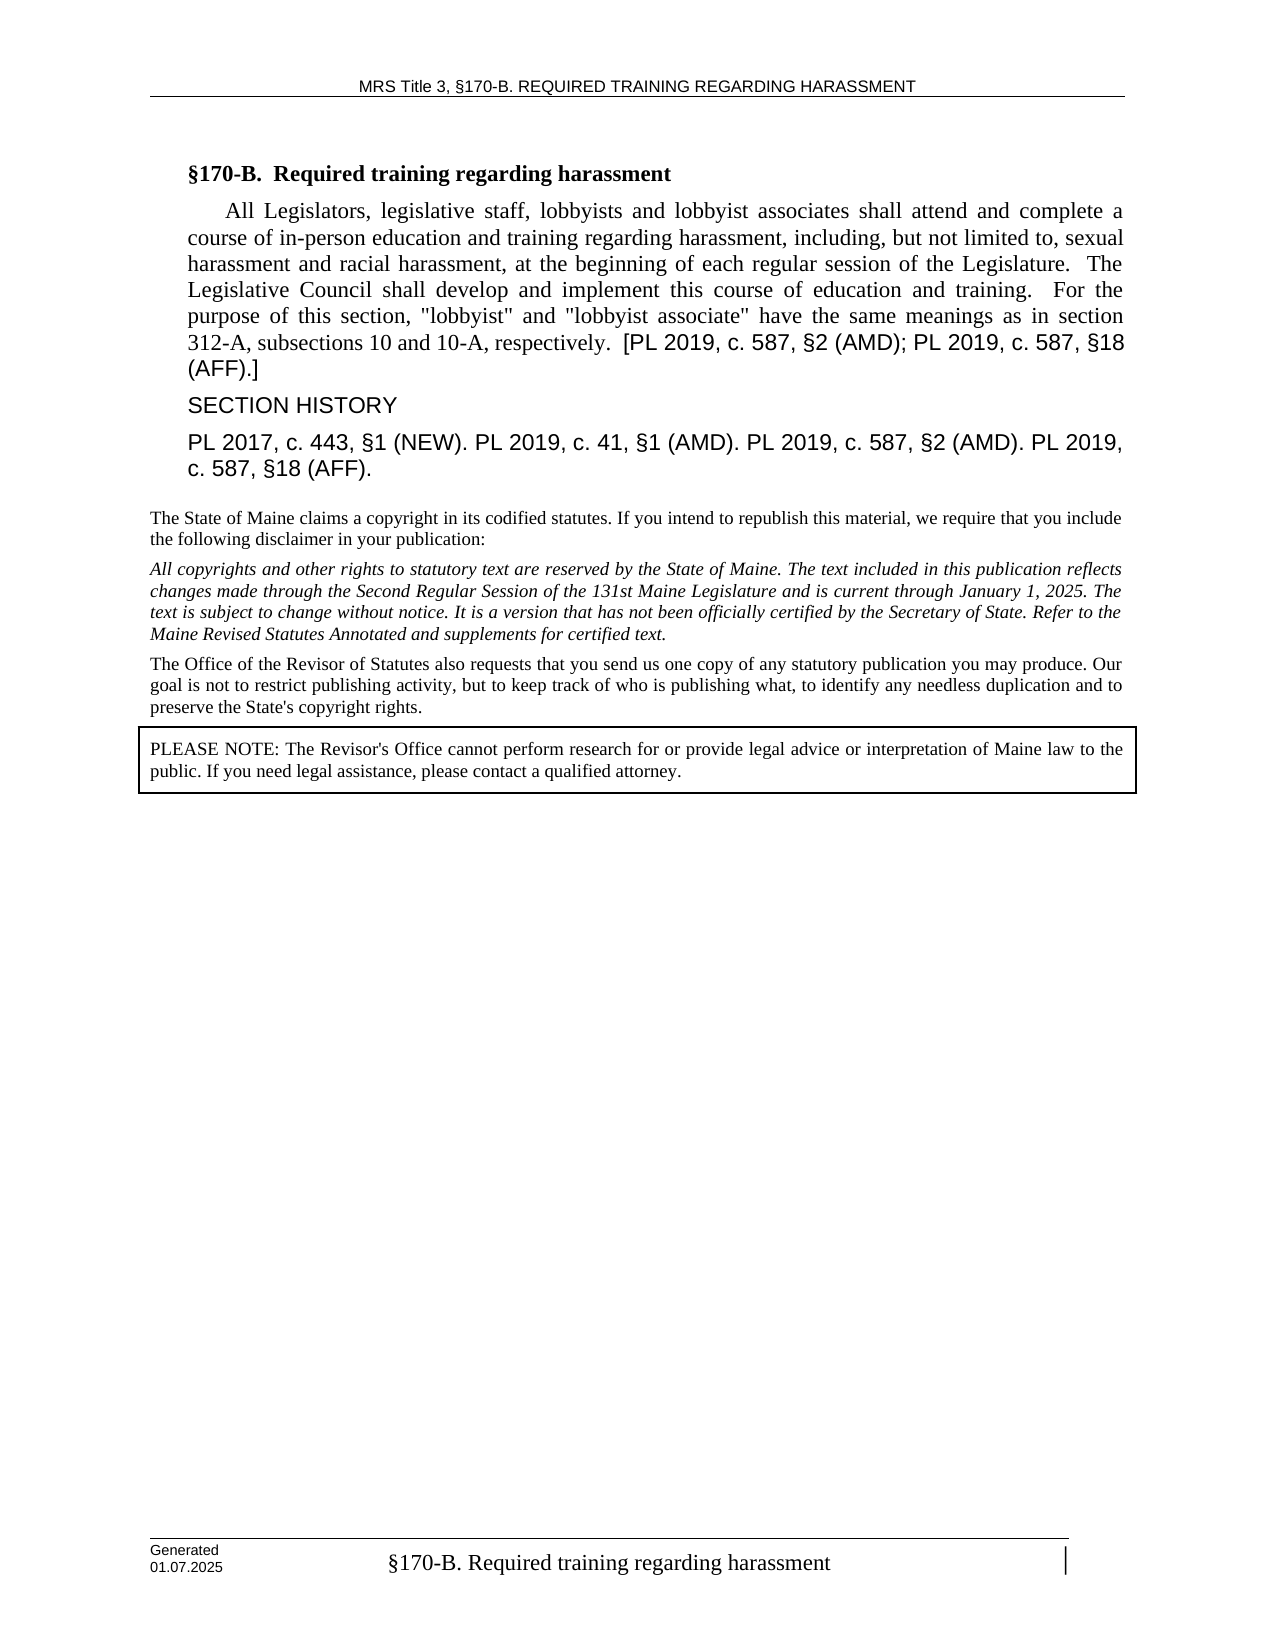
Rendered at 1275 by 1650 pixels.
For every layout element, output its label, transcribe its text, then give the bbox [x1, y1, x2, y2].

text PLEASE NOTE: The Revisor's Office cannot perform research for or provide legal advice or interpretation of Maine law to the public. If you need legal assistance, please contact a qualified attorney. [140, 728, 1135, 792]
text The Office of the Revisor of Statutes also requests that you send us one copy of any statutory publication you may produce. Our goal is not to restrict publishing activity, but to keep track of who is publishing what, to identify any needless duplication and to preserve the State's copyright rights. [150, 653, 1125, 717]
text The State of Maine claims a copyright in its codified statutes. If you intend to republish this material, we require that you include the following disclaimer in your publication: [150, 507, 1125, 550]
text PL 2017, c. 443, §1 (NEW). PL 2019, c. 41, §1 (AMD). PL 2019, c. 587, §2 (AMD). PL 2019, c. 587, §18 (AFF). [187, 429, 1125, 482]
text §170-B. Required training regarding harassment [187, 160, 1125, 187]
text All Legislators, legislative staff, lobbyists and lobbyist associates shall attend and complete a course of in-person education and training regarding harassment, including, but not limited to, sexual harassment and racial harassment, at the beginning of each regular session of the Legislature. The Legislative Council shall develop and implement this course of education and training. For the purpose of this section, "lobbyist" and "lobbyist associate" have the same meanings as in section 312‑A, subsections 10 and 10‑A, respectively. [PL 2019, c. 587, §2 (AMD); PL 2019, c. 587, §18 (AFF).] [187, 197, 1125, 382]
text All copyrights and other rights to statutory text are reserved by the State of Maine. The text included in this publication reflects changes made through the Second Regular Session of the 131st Maine Legislature and is current through January 1, 2025 . The text is subject to change without notice. It is a version that has not been officially certified by the Secretary of State. Refer to the Maine Revised Statutes Annotated and supplements for certified text. [150, 558, 1125, 644]
text SECTION HISTORY [187, 392, 1125, 418]
